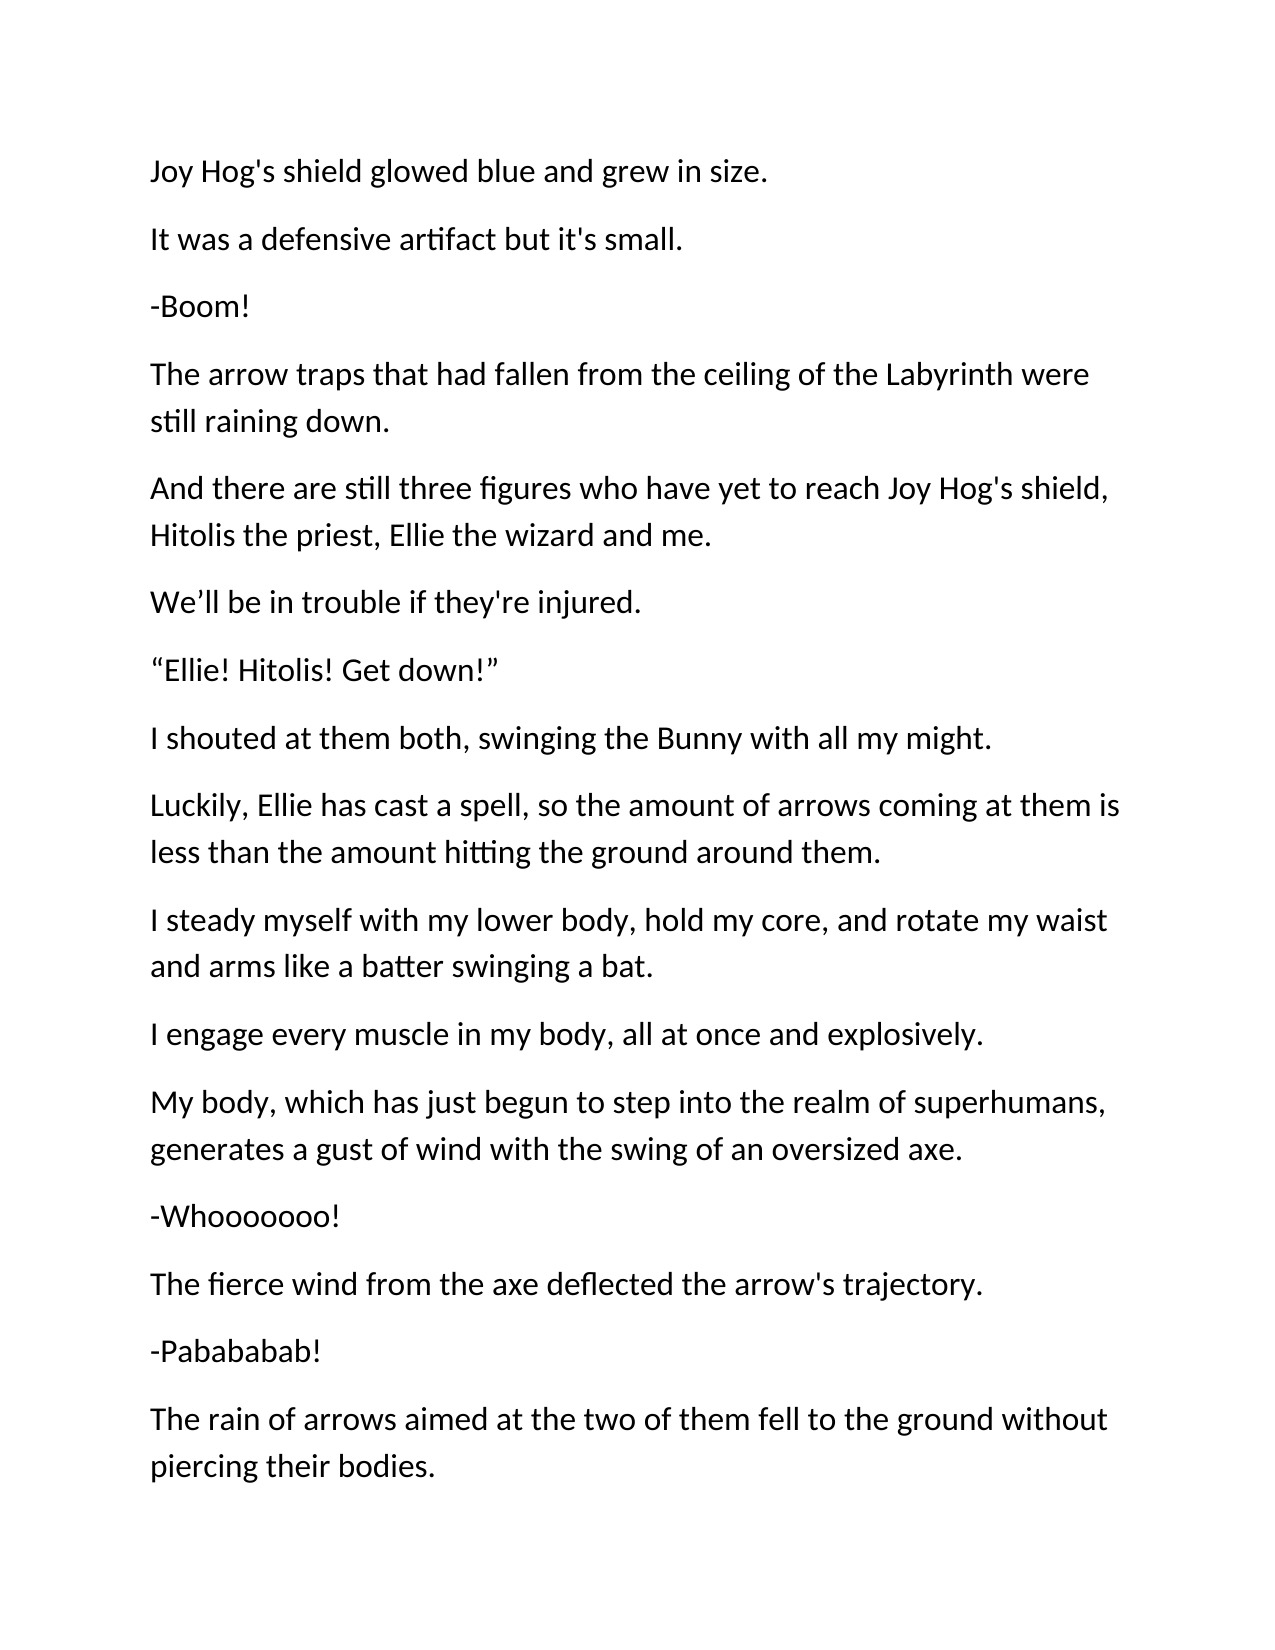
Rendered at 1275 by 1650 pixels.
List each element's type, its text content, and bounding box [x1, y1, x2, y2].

text I engage every muscle in my body, all at once and explosively. [150, 1013, 1125, 1054]
text We’ll be in trouble if they're injured. [150, 582, 1125, 622]
text I steady myself with my lower body, hold my core, and rotate my waist and arms like a batter swinging a bat. [150, 899, 1125, 986]
text -Boom! [150, 285, 1125, 326]
text The arrow traps that had fallen from the ceiling of the Labyrinth were still raining down. [150, 353, 1125, 440]
text The rain of arrows aimed at the two of them fell to the ground without piercing their bodies. [150, 1398, 1125, 1485]
text And there are still three figures who have yet to reach Joy Hog's shield, Hitolis the priest, Ellie the wizard and me. [150, 467, 1125, 555]
text I shouted at them both, swinging the Bunny with all my might. [150, 717, 1125, 757]
text Luckily, Ellie has cast a spell, so the amount of arrows coming at them is less than the amount hitting the ground around them. [150, 784, 1125, 872]
text It was a defensive artifact but it's small. [150, 218, 1125, 258]
text My body, which has just begun to step into the realm of superhumans, generates a gust of wind with the swing of an oversized axe. [150, 1081, 1125, 1168]
text The fierce wind from the axe deflected the arrow's trajectory. [150, 1263, 1125, 1303]
text -Pabababab! [150, 1330, 1125, 1371]
text “Ellie! Hitolis! Get down!” [150, 649, 1125, 690]
text Joy Hog's shield glowed blue and grew in size. [150, 150, 1125, 191]
text -Whooooooo! [150, 1195, 1125, 1236]
